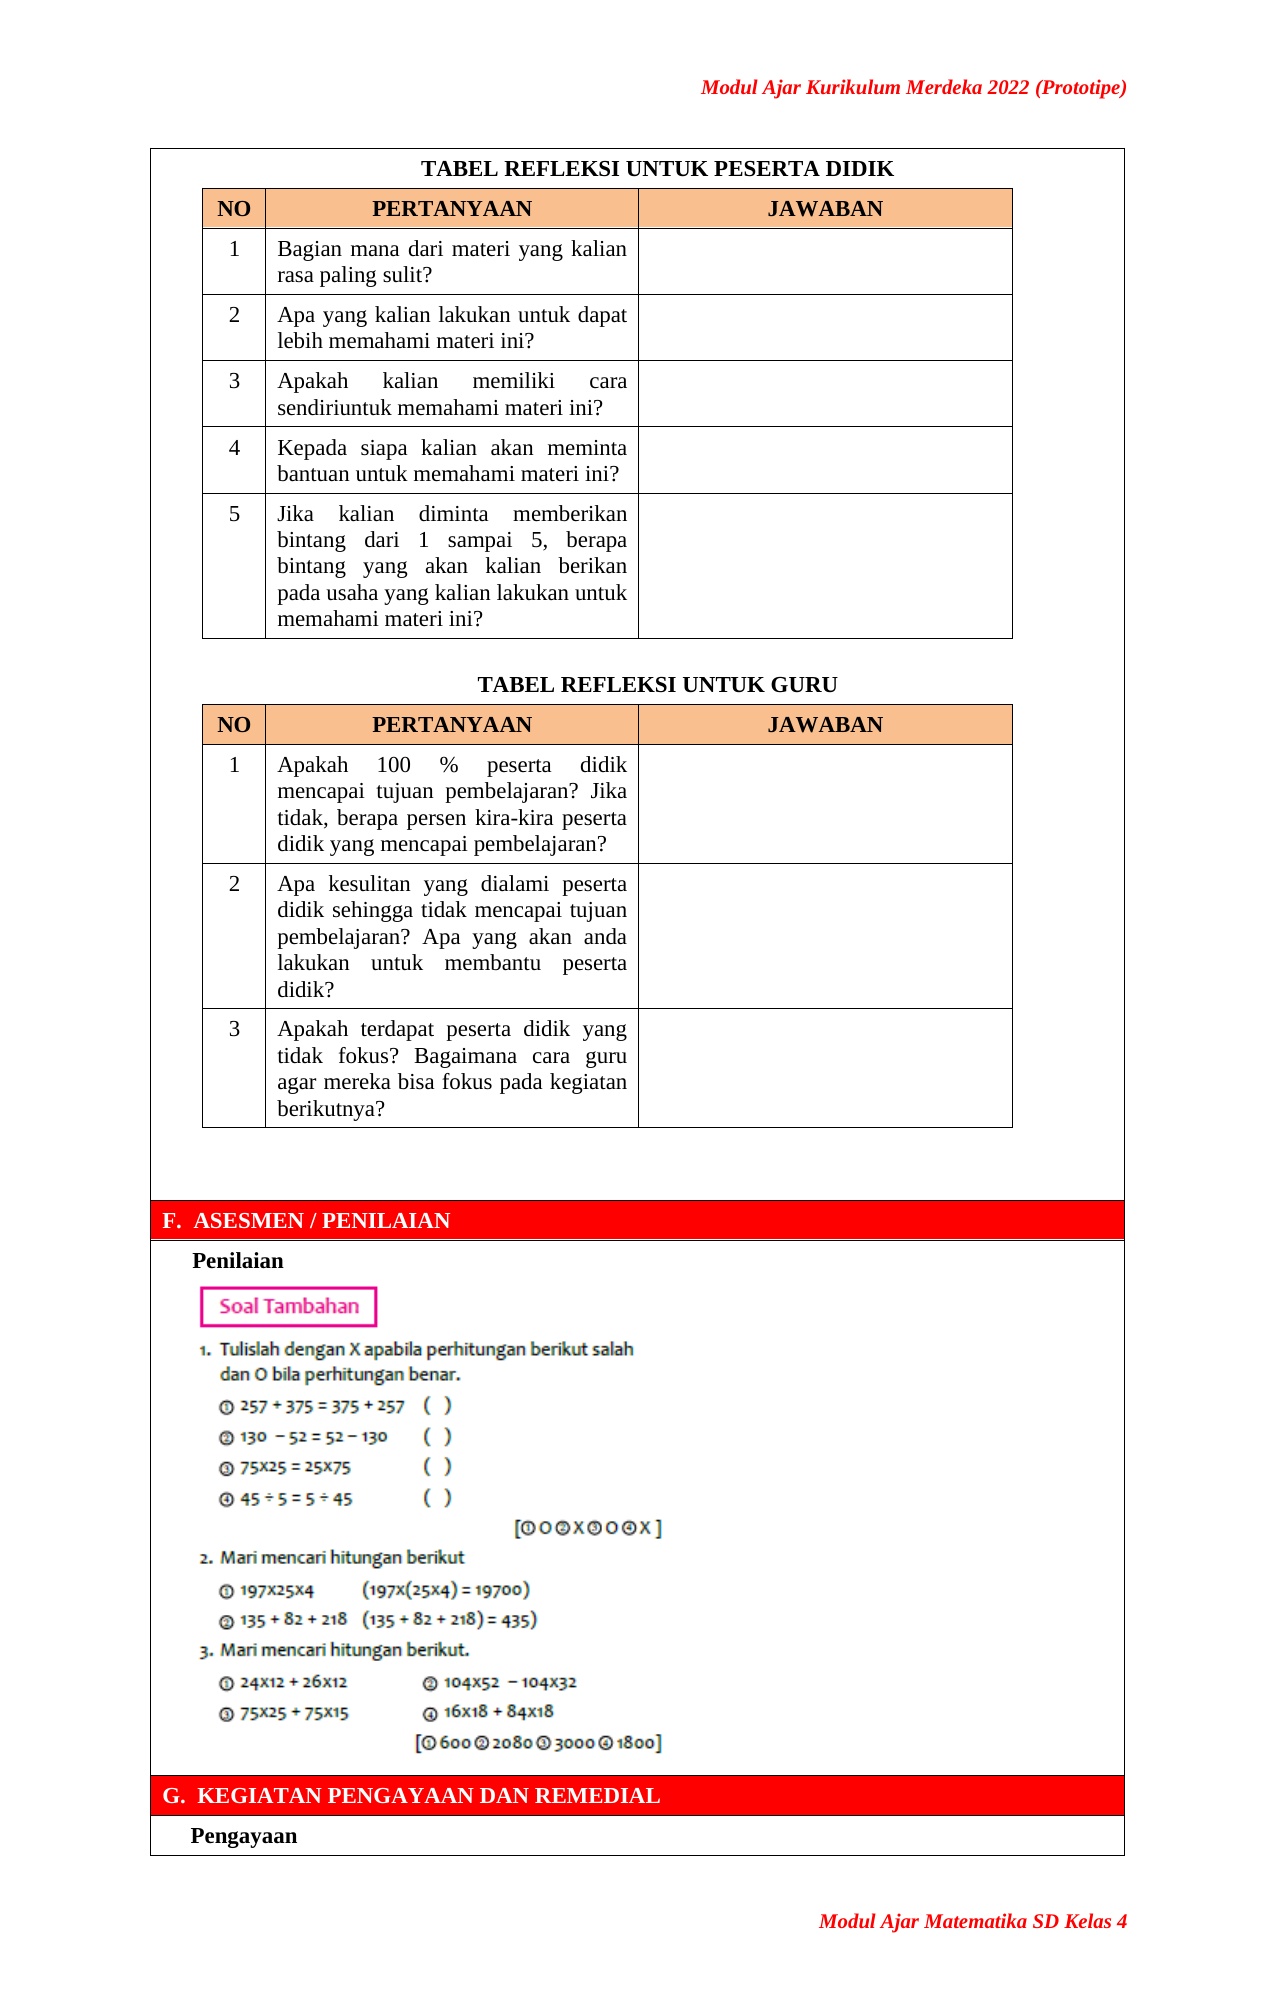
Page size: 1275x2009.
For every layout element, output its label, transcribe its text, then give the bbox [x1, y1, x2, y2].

table_cell F. ASESMEN / PENILAIAN [151, 1201, 1124, 1239]
table_cell G. KEGIATAN PENGAYAAN DAN REMEDIAL [151, 1776, 1124, 1815]
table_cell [151, 1816, 1124, 1854]
table_cell TABEL REFLEKSI UNTUK PESERTA DIDIK TABEL REFLEKSI UNTUK GURU [151, 149, 1124, 1200]
table_cell Penilaian [151, 1241, 1124, 1775]
picture [192, 1279, 685, 1769]
